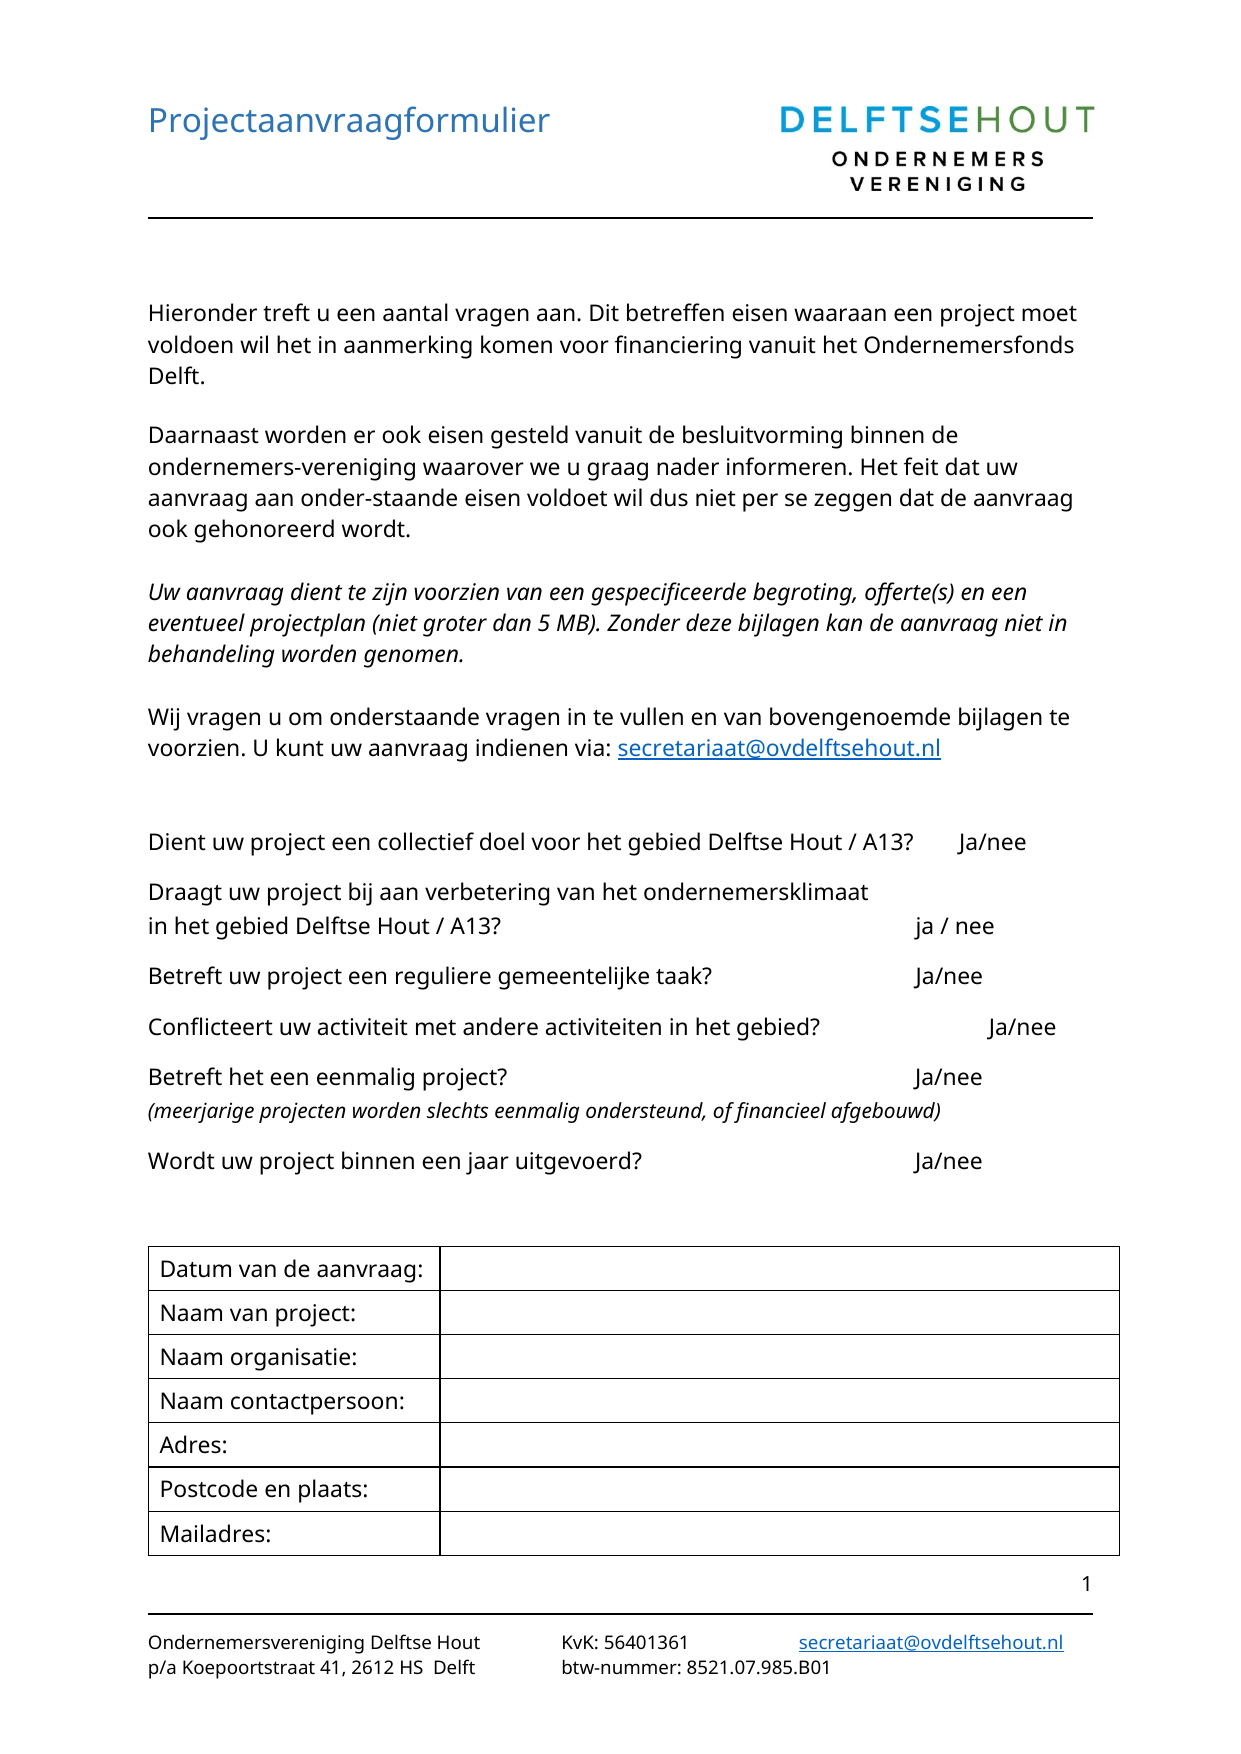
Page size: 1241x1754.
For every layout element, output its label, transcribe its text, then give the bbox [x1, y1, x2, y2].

table_cell Naam organisatie: [149, 1335, 439, 1378]
text Wij vragen u om onderstaande vragen in te vullen en van bovengenoemde bijlagen te voorzien. U kunt uw aanvraag indienen via: secretariaat@ovdelftsehout.nl [148, 700, 1093, 763]
table_cell Mailadres: [149, 1512, 439, 1555]
text Draagt uw project bij aan verbetering van het ondernemersklimaat [148, 876, 1093, 907]
text Wordt uw project binnen een jaar uitgevoerd? Ja/nee [148, 1145, 1093, 1176]
table_cell [441, 1468, 1119, 1511]
text Betreft uw project een reguliere gemeentelijke taak? Ja/nee [148, 960, 1093, 991]
picture [781, 106, 1095, 191]
table_cell [441, 1291, 1119, 1334]
table_header Datum van de aanvraag: [149, 1247, 439, 1290]
picture [786, 111, 799, 128]
table_cell [441, 1512, 1119, 1555]
text in het gebied Delftse Hout / A13? ja / nee [148, 909, 1093, 941]
table_cell Naam van project: [149, 1291, 439, 1334]
text Uw aanvraag dient te zijn voorzien van een gespecificeerde begroting, offerte(s) en een eventueel projectplan (niet groter dan 5 MB). Zonder deze bijlagen kan de aanvraag niet in behandeling worden genomen. [148, 575, 1093, 669]
table_cell [441, 1335, 1119, 1378]
table_cell [441, 1379, 1119, 1422]
table_cell Naam contactpersoon: [149, 1379, 439, 1422]
text Betreft het een eenmalig project? Ja/nee (meerjarige projecten worden slechts eenmalig ondersteund, of financieel afgebouwd) [148, 1061, 1093, 1126]
table_cell [441, 1423, 1119, 1466]
table_cell Adres: [149, 1423, 439, 1466]
subtitle Hieronder treft u een aantal vragen aan. Dit betreffen eisen waaraan een project moet voldoen wil het in aanmerking komen voor financiering vanuit het Ondernemersfonds Delft. [148, 297, 1093, 391]
text Daarnaast worden er ook eisen gesteld vanuit de besluitvorming binnen de ondernemers-vereniging waarover we u graag nader informeren. Het feit dat uw aanvraag aan onder-staande eisen voldoet wil dus niet per se zeggen dat de aanvraag ook gehonoreerd wordt. [148, 419, 1093, 544]
table_cell Postcode en plaats: [149, 1468, 439, 1511]
text Conflicteert uw activiteit met andere activiteiten in het gebied? Ja/nee [148, 1010, 1093, 1042]
text Dient uw project een collectief doel voor het gebied Delftse Hout / A13? Ja/nee [148, 825, 1093, 857]
table_header [441, 1247, 1119, 1290]
